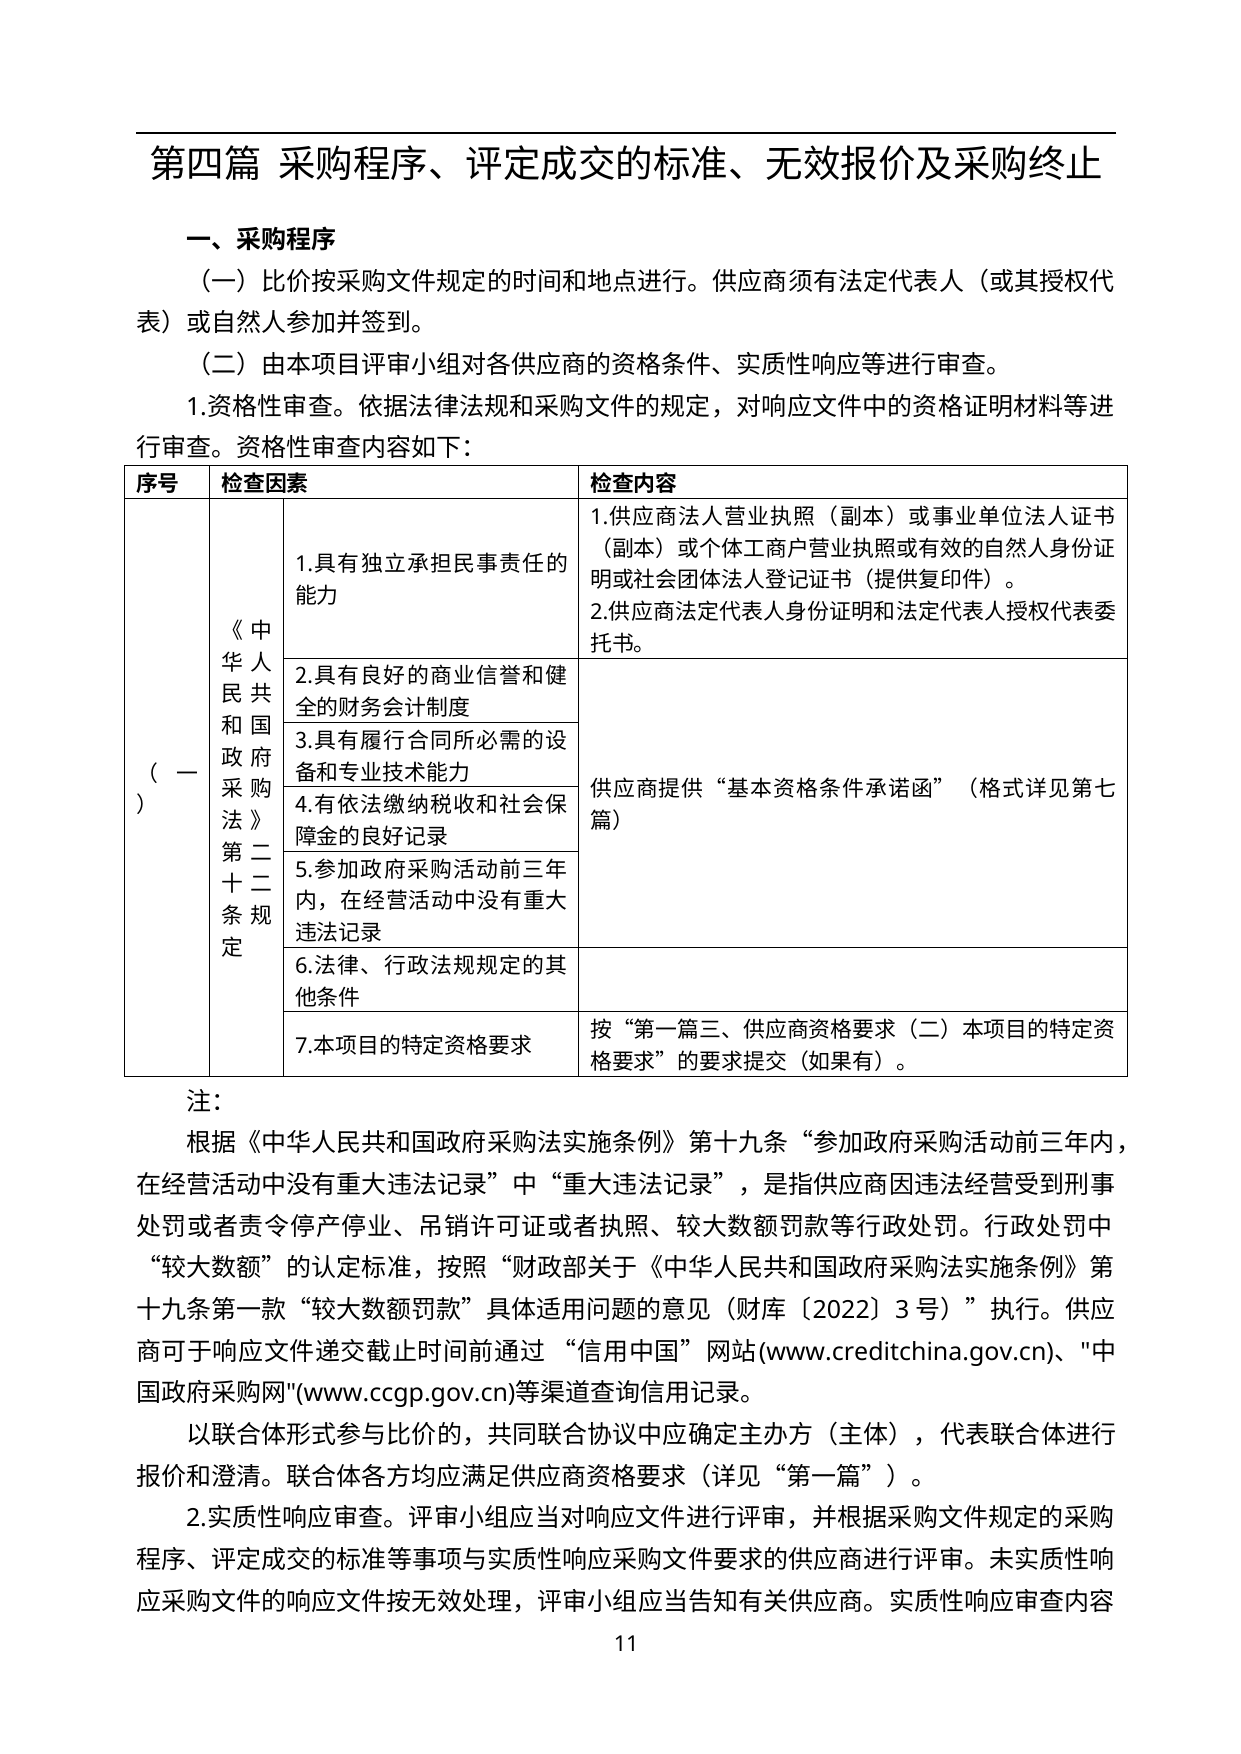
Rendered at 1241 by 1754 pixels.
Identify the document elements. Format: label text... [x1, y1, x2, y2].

table_cell 4.有依法缴纳税收和社会保障金的良好记录 [284, 787, 578, 851]
table_header 序号 [125, 466, 209, 498]
text （一）比价按采购文件规定的时间和地点进行。供应商须有法定代表人（或其授权代表）或自然人参加并签到。 [136, 257, 1116, 340]
text （二）由本项目评审小组对各供应商的资格条件、实质性响应等进行审查。 [136, 340, 1116, 382]
table_cell [579, 948, 1127, 1011]
table_cell 7.本项目的特定资格要求 [284, 1012, 578, 1076]
table_cell 1.具有独立承担民事责任的能力 [284, 499, 578, 657]
text 根据《中华人民共和国政府采购法实施条例》第十九条“参加政府采购活动前三年内，在经营活动中没有重大违法记录”中“重大违法记录”，是指供应商因违法经营受到刑事处罚或者责令停产停业、吊销许可证或者执照、较大数额罚款等行政处罚。行政处罚中“较大数额”的认定标准，按照“财政部关于《中华人民共和国政府采购法实施条例》第十九条第一款“较大数额罚款”具体适用问题的意见（财库〔2022〕3 号）”执行。供应商可于响应文件递交截止时间前通过 “信用中国”网站(www.creditchina.gov.cn)、"中国政府采购网"(www.ccgp.gov.cn)等渠道查询信用记录。 [136, 1118, 1116, 1410]
table_cell 2.具有良好的商业信誉和健全的财务会计制度 [284, 659, 578, 722]
table_cell 6.法律、行政法规规定的其他条件 [284, 948, 578, 1011]
table_cell 按“第一篇三、供应商资格要求（二）本项目的特定资格要求”的要求提交（如果有）。 [579, 1012, 1127, 1076]
subtitle 一、采购程序 [136, 215, 1116, 257]
table_header 检查内容 [579, 466, 1127, 498]
table_cell 3.具有履行合同所必需的设备和专业技术能力 [284, 723, 578, 786]
table_cell 供应商提供“基本资格条件承诺函”（格式详见第七篇） [579, 659, 1127, 947]
text 1.资格性审查。依据法律法规和采购文件的规定，对响应文件中的资格证明材料等进行审查。资格性审查内容如下： [136, 382, 1116, 465]
subtitle 第四篇 采购程序、评定成交的标准、无效报价及采购终止 [136, 134, 1116, 188]
text 以联合体形式参与比价的，共同联合协议中应确定主办方（主体），代表联合体进行报价和澄清。联合体各方均应满足供应商资格要求（详见“第一篇”）。 [136, 1410, 1116, 1493]
table_cell （一） [125, 499, 209, 1076]
table_cell 《中华人民共和国政府采购法》第二十二条规定 [210, 499, 283, 1076]
text 注： [136, 1077, 1116, 1118]
table_cell 5.参加政府采购活动前三年内，在经营活动中没有重大违法记录 [284, 852, 578, 947]
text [136, 1493, 1116, 1618]
table_cell 1.供应商法人营业执照（副本）或事业单位法人证书（副本）或个体工商户营业执照或有效的自然人身份证明或社会团体法人登记证书（提供复印件）。 2.供应商法定代表人身份证明和法定代表人授权代表委托书。 [579, 499, 1127, 657]
table_header 检查因素 [210, 466, 578, 498]
